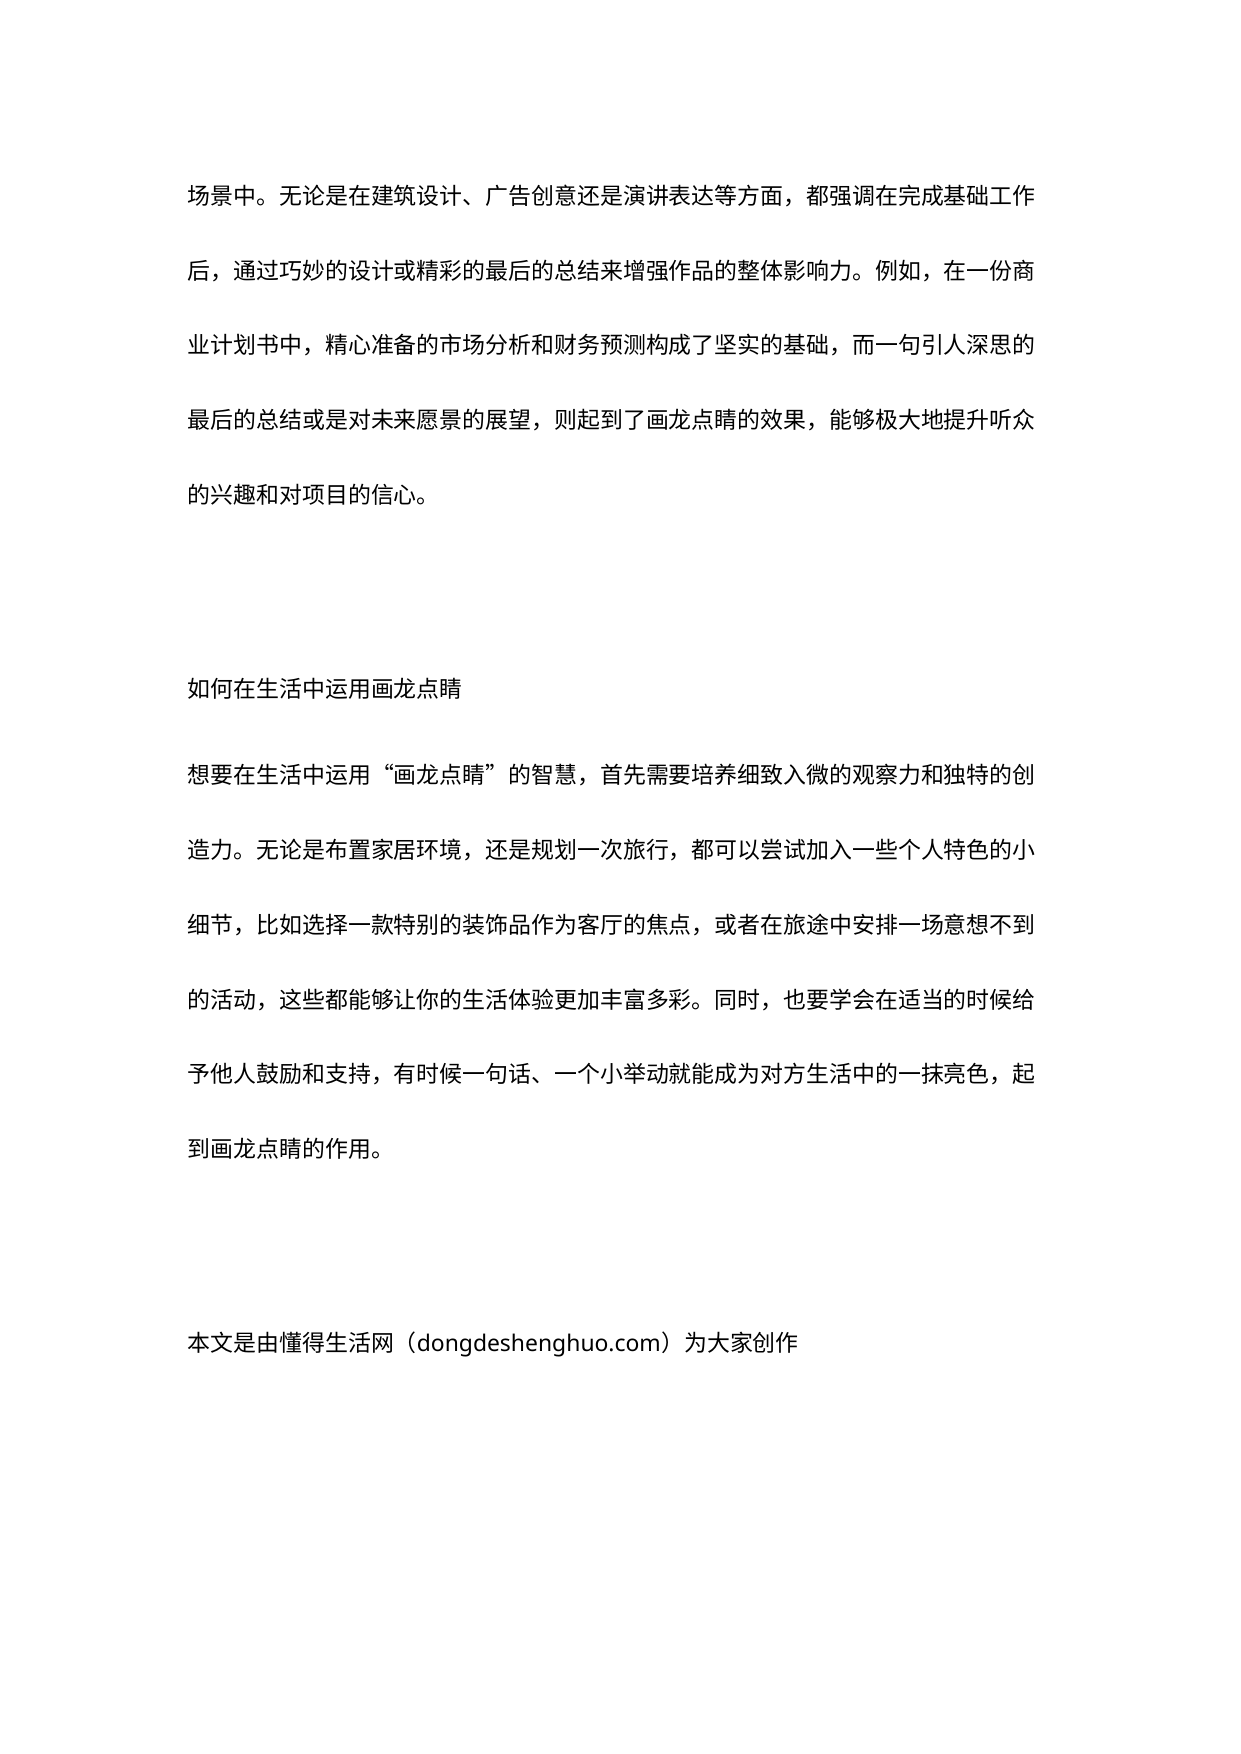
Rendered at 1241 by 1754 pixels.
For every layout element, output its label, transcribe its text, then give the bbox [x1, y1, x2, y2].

text 如何在生活中运用画龙点睛 [187, 655, 1053, 720]
text 本文是由懂得生活网（dongdeshenghuo.com）为大家创作 [187, 1309, 1053, 1374]
text 想要在生活中运用“画龙点睛”的智慧，首先需要培养细致入微的观察力和独特的创造力。无论是布置家居环境，还是规划一次旅行，都可以尝试加入一些个人特色的小细节，比如选择一款特别的装饰品作为客厅的焦点，或者在旅途中安排一场意想不到的活动，这些都能够让你的生活体验更加丰富多彩。同时，也要学会在适当的时候给予他人鼓励和支持，有时候一句话、一个小举动就能成为对方生活中的一抹亮色，起到画龙点睛的作用。 [187, 742, 1053, 1180]
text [187, 162, 1053, 526]
